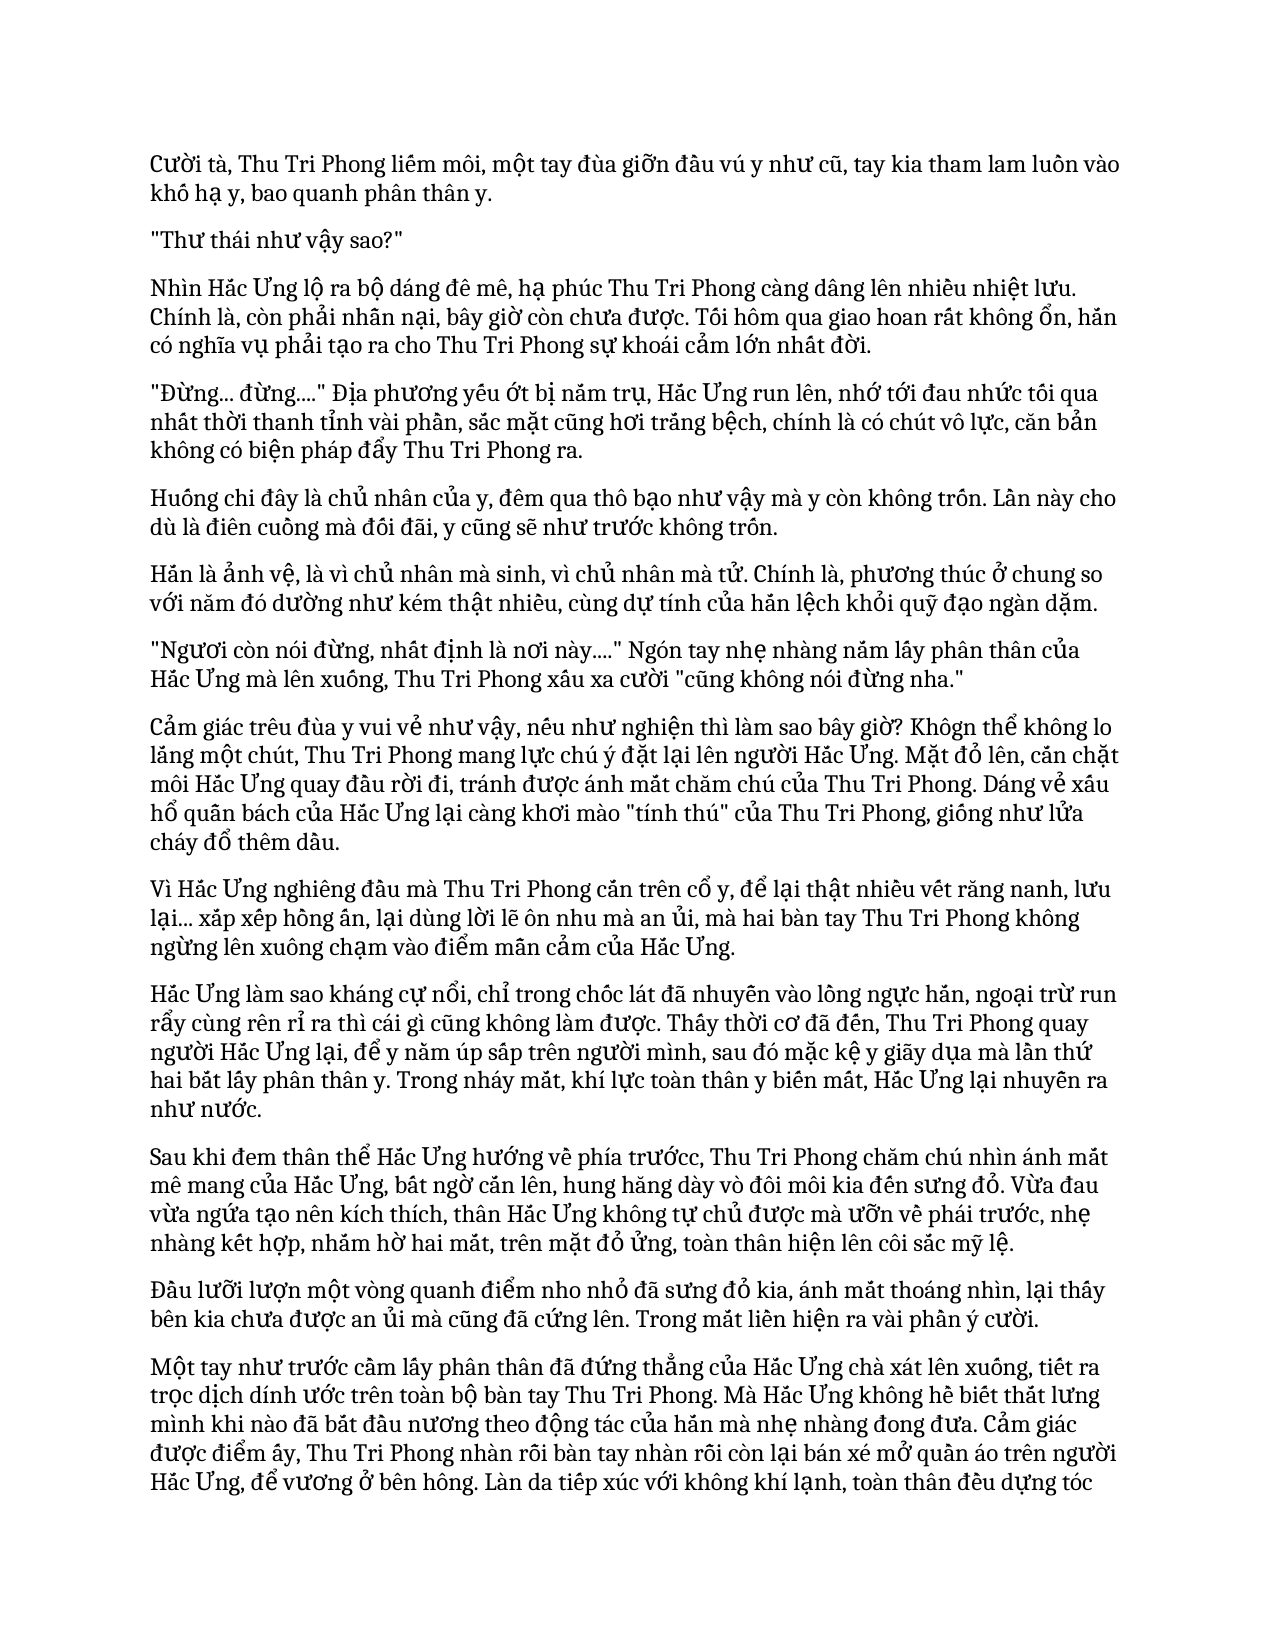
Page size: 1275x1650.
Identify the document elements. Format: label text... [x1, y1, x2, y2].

text Hắc Ưng làm sao kháng cự nổi, chỉ trong chốc lát đã nhuyễn vào lồng ngực hắn, ngoại trừ run rẩy cùng rên rỉ ra thì cái gì cũng không làm được. Thấy thời cơ đã đến, Thu Tri Phong quay người Hắc Ưng lại, để y nằm úp sấp trên người mình, sau đó mặc kệ y giãy dụa mà lần thứ hai bắt lấy phân thân y. Trong nháy mắt, khí lực toàn thân y biến mất, Hắc Ưng lại nhuyễn ra như nước. [150, 980, 1125, 1124]
text "Đừng... đừng...." Địa phương yếu ớt bị nắm trụ, Hắc Ưng run lên, nhớ tới đau nhức tối qua nhất thời thanh tỉnh vài phần, sắc mặt cũng hơi trắng bệch, chính là có chút vô lực, căn bản không có biện pháp đẩy Thu Tri Phong ra. [150, 379, 1125, 465]
text Vì Hắc Ưng nghiêng đầu mà Thu Tri Phong cắn trên cổ y, để lại thật nhiều vết răng nanh, lưu lại... xắp xếp hồng ấn, lại dùng lời lẽ ôn nhu mà an ủi, mà hai bàn tay Thu Tri Phong không ngừng lên xuông chạm vào điểm mẫn cảm của Hắc Ưng. [150, 875, 1125, 961]
text "Ngươi còn nói đừng, nhất định là nơi này...." Ngón tay nhẹ nhàng nắm lấy phân thân của Hắc Ưng mà lên xuống, Thu Tri Phong xấu xa cười "cũng không nói đừng nha." [150, 636, 1125, 694]
text Huống chi đây là chủ nhân của y, đêm qua thô bạo như vậy mà y còn không trốn. Lần này cho dù là điên cuồng mà đối đãi, y cũng sẽ như trước không trốn. [150, 484, 1125, 541]
text Đầu lưỡi lượn một vòng quanh điểm nho nhỏ đã sưng đỏ kia, ánh mắt thoáng nhìn, lại thấy bên kia chưa được an ủi mà cũng đã cứng lên. Trong mắt liền hiện ra vài phần ý cười. [150, 1276, 1125, 1334]
text Cười tà, Thu Tri Phong liếm môi, một tay đùa giỡn đầu vú y như cũ, tay kia tham lam luồn vào khố hạ y, bao quanh phân thân y. [150, 150, 1125, 207]
text Cảm giác trêu đùa y vui vẻ như vậy, nếu như nghiện thì làm sao bây giờ? Khôgn thể không lo lắng một chút, Thu Tri Phong mang lực chú ý đặt lại lên người Hắc Ưng. Mặt đỏ lên, cắn chặt môi Hắc Ưng quay đầu rời đi, tránh được ánh mắt chăm chú của Thu Tri Phong. Dáng vẻ xấu hổ quẫn bách của Hắc Ưng lại càng khơi mào "tính thú" của Thu Tri Phong, giống như lửa cháy đổ thêm dầu. [150, 712, 1125, 856]
text Sau khi đem thân thể Hắc Ưng hướng về phía trướcc, Thu Tri Phong chăm chú nhìn ánh mắt mê mang của Hắc Ưng, bất ngờ cắn lên, hung hăng dày vò đôi môi kia đến sưng đỏ. Vừa đau vừa ngứa tạo nên kích thích, thân Hắc Ưng không tự chủ được mà ưỡn về phái trước, nhẹ nhàng kết hợp, nhắm hờ hai mắt, trên mặt đỏ ửng, toàn thân hiện lên côi sắc mỹ lệ. [150, 1142, 1125, 1257]
text Nhìn Hắc Ưng lộ ra bộ dáng đê mê, hạ phúc Thu Tri Phong càng dâng lên nhiều nhiệt lưu. Chính là, còn phải nhẫn nại, bây giờ còn chưa được. Tối hôm qua giao hoan rất không ổn, hắn có nghĩa vụ phải tạo ra cho Thu Tri Phong sự khoái cảm lớn nhất đời. [150, 274, 1125, 360]
text Hắn là ảnh vệ, là vì chủ nhân mà sinh, vì chủ nhân mà tử. Chính là, phương thúc ở chung so với năm đó dường như kém thật nhiều, cùng dự tính của hắn lệch khỏi quỹ đạo ngàn dặm. [150, 560, 1125, 617]
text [150, 1352, 1125, 1496]
text "Thư thái như vậy sao?" [150, 226, 1125, 255]
